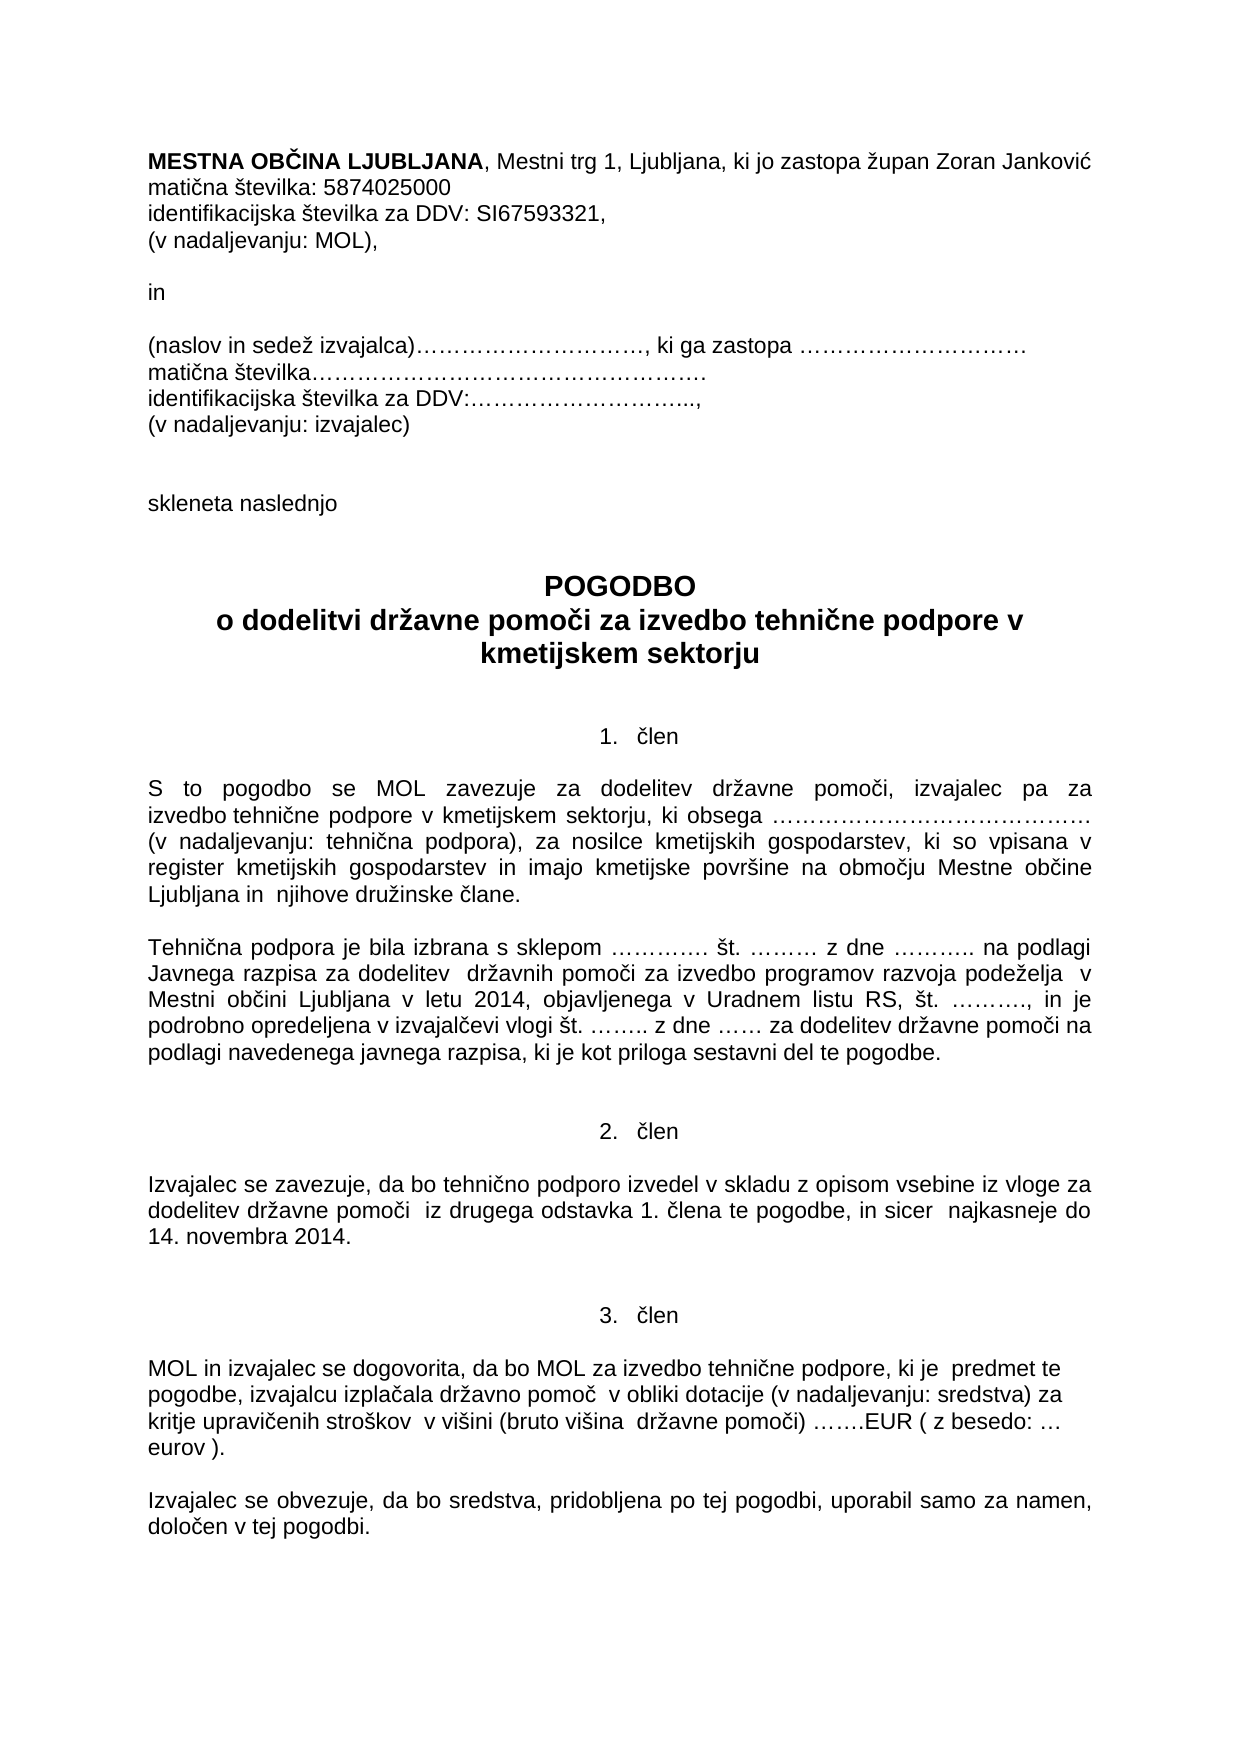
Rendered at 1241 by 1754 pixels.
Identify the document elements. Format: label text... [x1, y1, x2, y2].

text POGODBO [148, 569, 1093, 603]
text Tehnična podpora je bila izbrana s sklepom …………. št. ……… z dne ……….. na podlagi Javnega razpisa za dodelitev državnih pomoči za izvedbo programov razvoja podeželja v Mestni občini Ljubljana v letu 2014, objavljenega v Uradnem listu RS, št. ………., in je podrobno opredeljena v izvajalčevi vlogi št. …….. z dne …… za dodelitev državne pomoči na podlagi navedenega javnega razpisa, ki je kot priloga sestavni del te pogodbe. [148, 933, 1093, 1065]
text MOL in izvajalec se dogovorita, da bo MOL za izvedbo tehnične podpore, ki je predmet te pogodbe, izvajalcu izplačala državno pomoč v obliki dotacije (v nadaljevanju: sredstva) za kritje upravičenih stroškov v višini (bruto višina državne pomoči) …….EUR ( z besedo: …eurov ). [148, 1355, 1093, 1461]
text matična številka……………………………………………. [148, 358, 1093, 385]
text Izvajalec se zavezuje, da bo tehnično podporo izvedel v skladu z opisom vsebine iz vloge za dodelitev državne pomoči iz drugega odstavka 1. člena te pogodbe, in sicer najkasneje do 14. novembra 2014. [148, 1171, 1093, 1250]
text (v nadaljevanju: izvajalec) [148, 411, 1093, 437]
text o dodelitvi državne pomoči za izvedbo tehnične podpore v kmetijskem sektorju [148, 603, 1093, 670]
text Izvajalec se obvezuje, da bo sredstva, pridobljena po tej pogodbi, uporabil samo za namen, določen v tej pogodbi. [148, 1487, 1093, 1539]
text in [148, 279, 1093, 306]
text (v nadaljevanju: MOL), [148, 227, 1093, 253]
text (naslov in sedež izvajalca)…………………………, ki ga zastopa ………………………… [148, 332, 1093, 358]
list člen [185, 723, 1093, 749]
text identifikacijska številka za DDV: SI67593321, [148, 200, 1093, 227]
list člen [185, 1302, 1093, 1329]
text MESTNA OBČINA LJUBLJANA, Mestni trg 1, Ljubljana, ki jo zastopa župan Zoran Janković [148, 148, 1093, 174]
text skleneta naslednjo [148, 490, 1093, 517]
text identifikacijska številka za DDV:………………………..., [148, 385, 1093, 411]
text S to pogodbo se MOL zavezuje za dodelitev državne pomoči, izvajalec pa za izvedbo tehnične podpore v kmetijskem sektorju, ki obsega …………………………………… (v nadaljevanju: tehnična podpora), za nosilce kmetijskih gospodarstev, ki so vpisana v register kmetijskih gospodarstev in imajo kmetijske površine na območju Mestne občine Ljubljana in njihove družinske člane. [148, 775, 1093, 907]
text matična številka: 5874025000 [148, 174, 1093, 200]
list člen [185, 1118, 1093, 1144]
